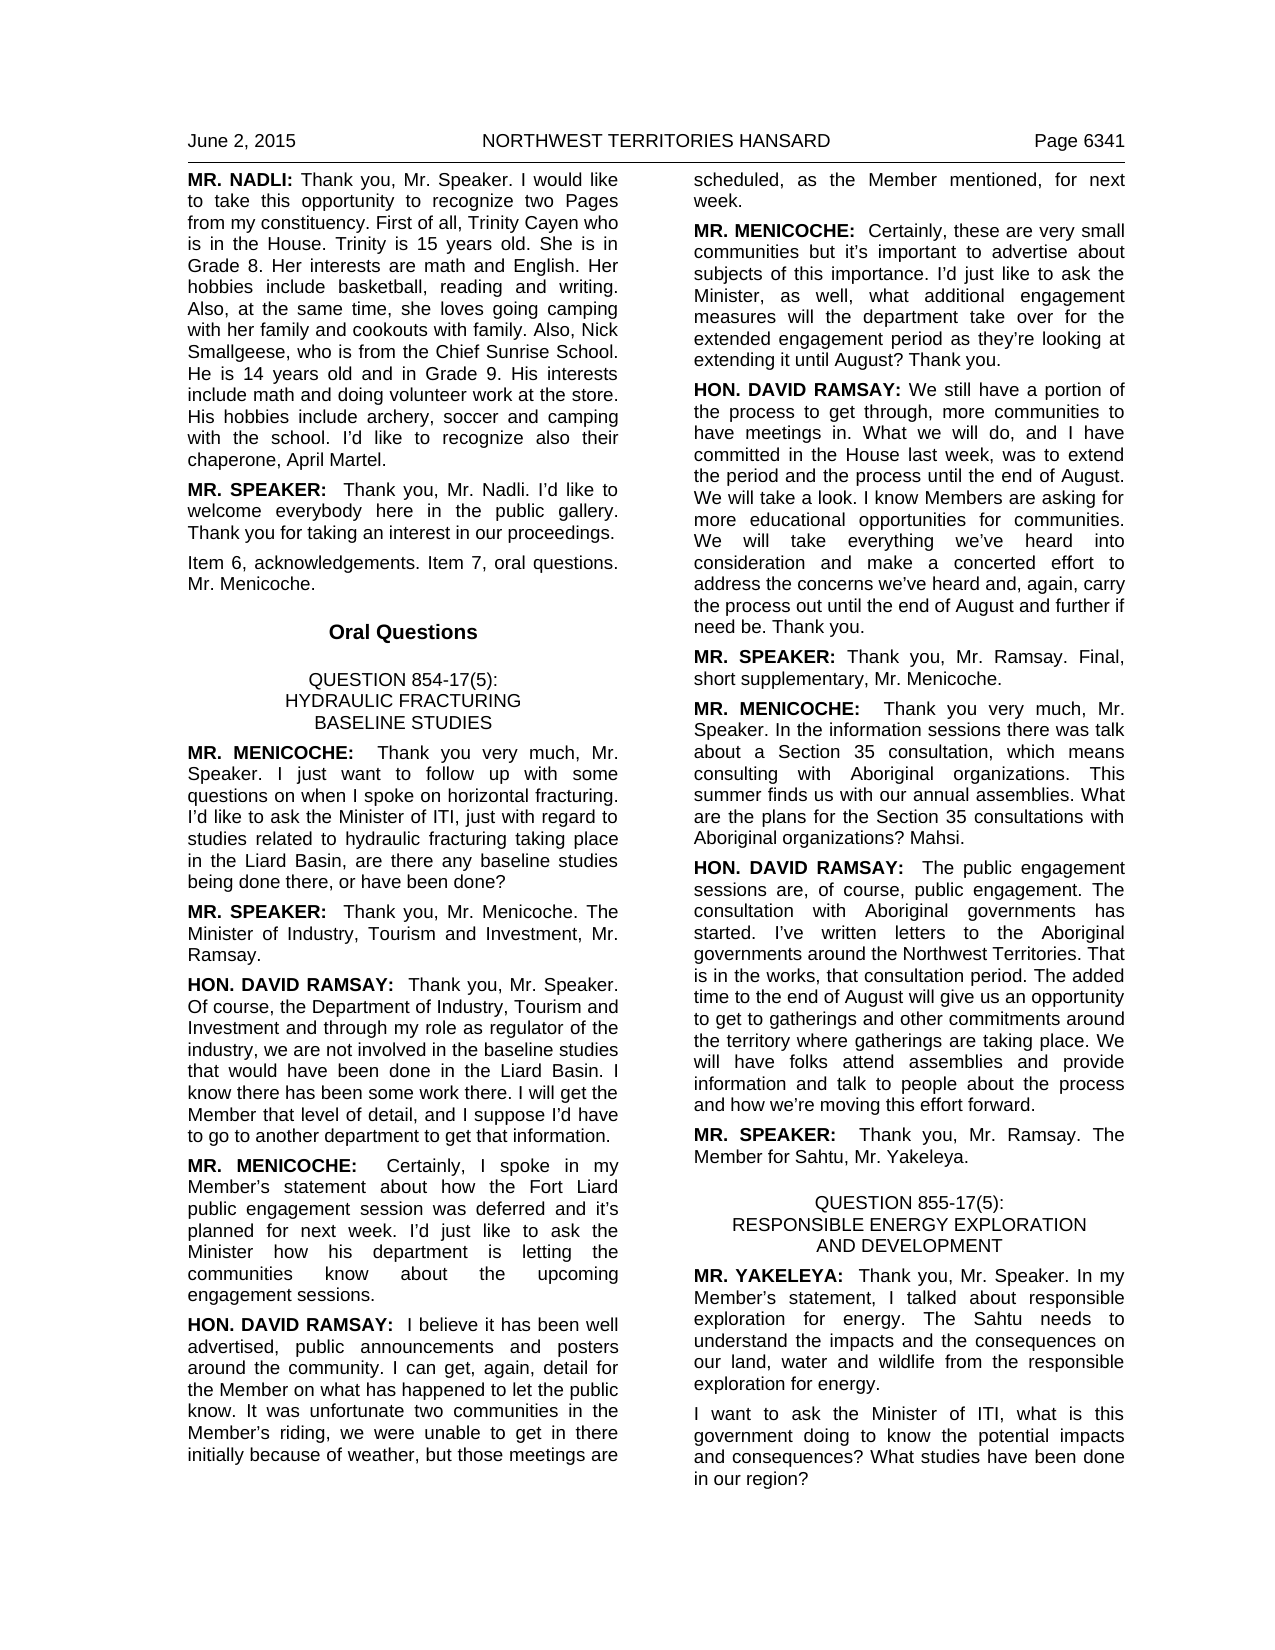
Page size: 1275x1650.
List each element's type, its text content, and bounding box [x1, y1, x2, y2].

text MR. MENICOCHE: Certainly, these are very small communities but it’s important to advertise about subjects of this importance. I’d just like to ask the Minister, as well, what additional engagement measures will the department take over for the extended engagement period as they’re looking at extending it until August? Thank you. [694, 220, 1125, 371]
text MR. SPEAKER: Thank you, Mr. Ramsay. Final, short supplementary, Mr. Menicoche. [694, 646, 1125, 689]
text MR. NADLI: Thank you, Mr. Speaker. I would like to take this opportunity to recognize two Pages from my constituency. First of all, Trinity Cayen who is in the House. Trinity is 15 years old. She is in Grade 8. Her interests are math and English. Her hobbies include basketball, reading and writing. Also, at the same time, she loves going camping with her family and cookouts with family. Also, Nick Smallgeese, who is from the Chief Sunrise School. He is 14 years old and in Grade 9. His interests include math and doing volunteer work at the store. His hobbies include archery, soccer and camping with the school. I’d like to recognize also their chaperone, April Martel. [187, 168, 619, 470]
text MR. MENICOCHE: Thank you very much, Mr. Speaker. I just want to follow up with some questions on when I spoke on horizontal fracturing. I’d like to ask the Minister of ITI, just with regard to studies related to hydraulic fracturing taking place in the Liard Basin, are there any baseline studies being done there, or have been done? [187, 742, 619, 893]
text MR. SPEAKER: Thank you, Mr. Menicoche. The Minister of Industry, Tourism and Investment, Mr. Ramsay. [187, 901, 619, 966]
text HON. DAVID RAMSAY: Thank you, Mr. Speaker. Of course, the Department of Industry, Tourism and Investment and through my role as regulator of the industry, we are not involved in the baseline studies that would have been done in the Liard Basin. I know there has been some work there. I will get the Member that level of detail, and I suppose I’d have to go to another department to get that information. [187, 974, 619, 1146]
text MR. SPEAKER: Thank you, Mr. Nadli. I’d like to welcome everybody here in the public gallery. Thank you for taking an interest in our proceedings. [187, 478, 619, 543]
text HON. DAVID RAMSAY: I believe it has been well advertised, public announcements and posters around the community. I can get, again, detail for the Member on what has happened to let the public know. It was unfortunate two communities in the Member’s riding, we were unable to get in there initially because of weather, but those meetings are scheduled, as the Member mentioned, for next week. [187, 1314, 619, 1465]
text I want to ask the Minister of ITI, what is this government doing to know the potential impacts and consequences? What studies have been done in our region? [694, 1403, 1125, 1489]
text MR. MENICOCHE: Certainly, I spoke in my Member’s statement about how the Fort Liard public engagement session was deferred and it’s planned for next week. I’d just like to ask the Minister how his department is letting the communities know about the upcoming engagement sessions. [187, 1155, 619, 1306]
text MR. SPEAKER: Thank you, Mr. Ramsay. The Member for Sahtu, Mr. Yakeleya. [694, 1124, 1125, 1167]
subtitle QUESTION 854-17(5): HYDRAULIC FRACTURING BASELINE STUDIES [187, 669, 619, 733]
subtitle QUESTION 855-17(5): RESPONSIBLE ENERGY EXPLORATION AND DEVELOPMENT [694, 1192, 1125, 1257]
text Item 6, acknowledgements. Item 7, oral questions. Mr. Menicoche. [187, 552, 619, 595]
text HON. DAVID RAMSAY: The public engagement sessions are, of course, public engagement. The consultation with Aboriginal governments has started. I’ve written letters to the Aboriginal governments around the Northwest Territories. That is in the works, that consultation period. The added time to the end of August will give us an opportunity to get to gatherings and other commitments around the territory where gatherings are taking place. We will have folks attend assemblies and provide information and talk to people about the process and how we’re moving this effort forward. [694, 857, 1125, 1116]
text MR. YAKELEYA: Thank you, Mr. Speaker. In my Member’s statement, I talked about responsible exploration for energy. The Sahtu needs to understand the impacts and the consequences on our land, water and wildlife from the responsible exploration for energy. [694, 1265, 1125, 1394]
subtitle Oral Questions [187, 620, 619, 644]
text MR. MENICOCHE: Thank you very much, Mr. Speaker. In the information sessions there was talk about a Section 35 consultation, which means consulting with Aboriginal organizations. This summer finds us with our annual assemblies. What are the plans for the Section 35 consultations with Aboriginal organizations? Mahsi. [694, 698, 1125, 848]
text HON. DAVID RAMSAY: We still have a portion of the process to get through, more communities to have meetings in. What we will do, and I have committed in the House last week, was to extend the period and the process until the end of August. We will take a look. I know Members are asking for more educational opportunities for communities. We will take everything we’ve heard into consideration and make a concerted effort to address the concerns we’ve heard and, again, carry the process out until the end of August and further if need be. Thank you. [694, 379, 1125, 638]
